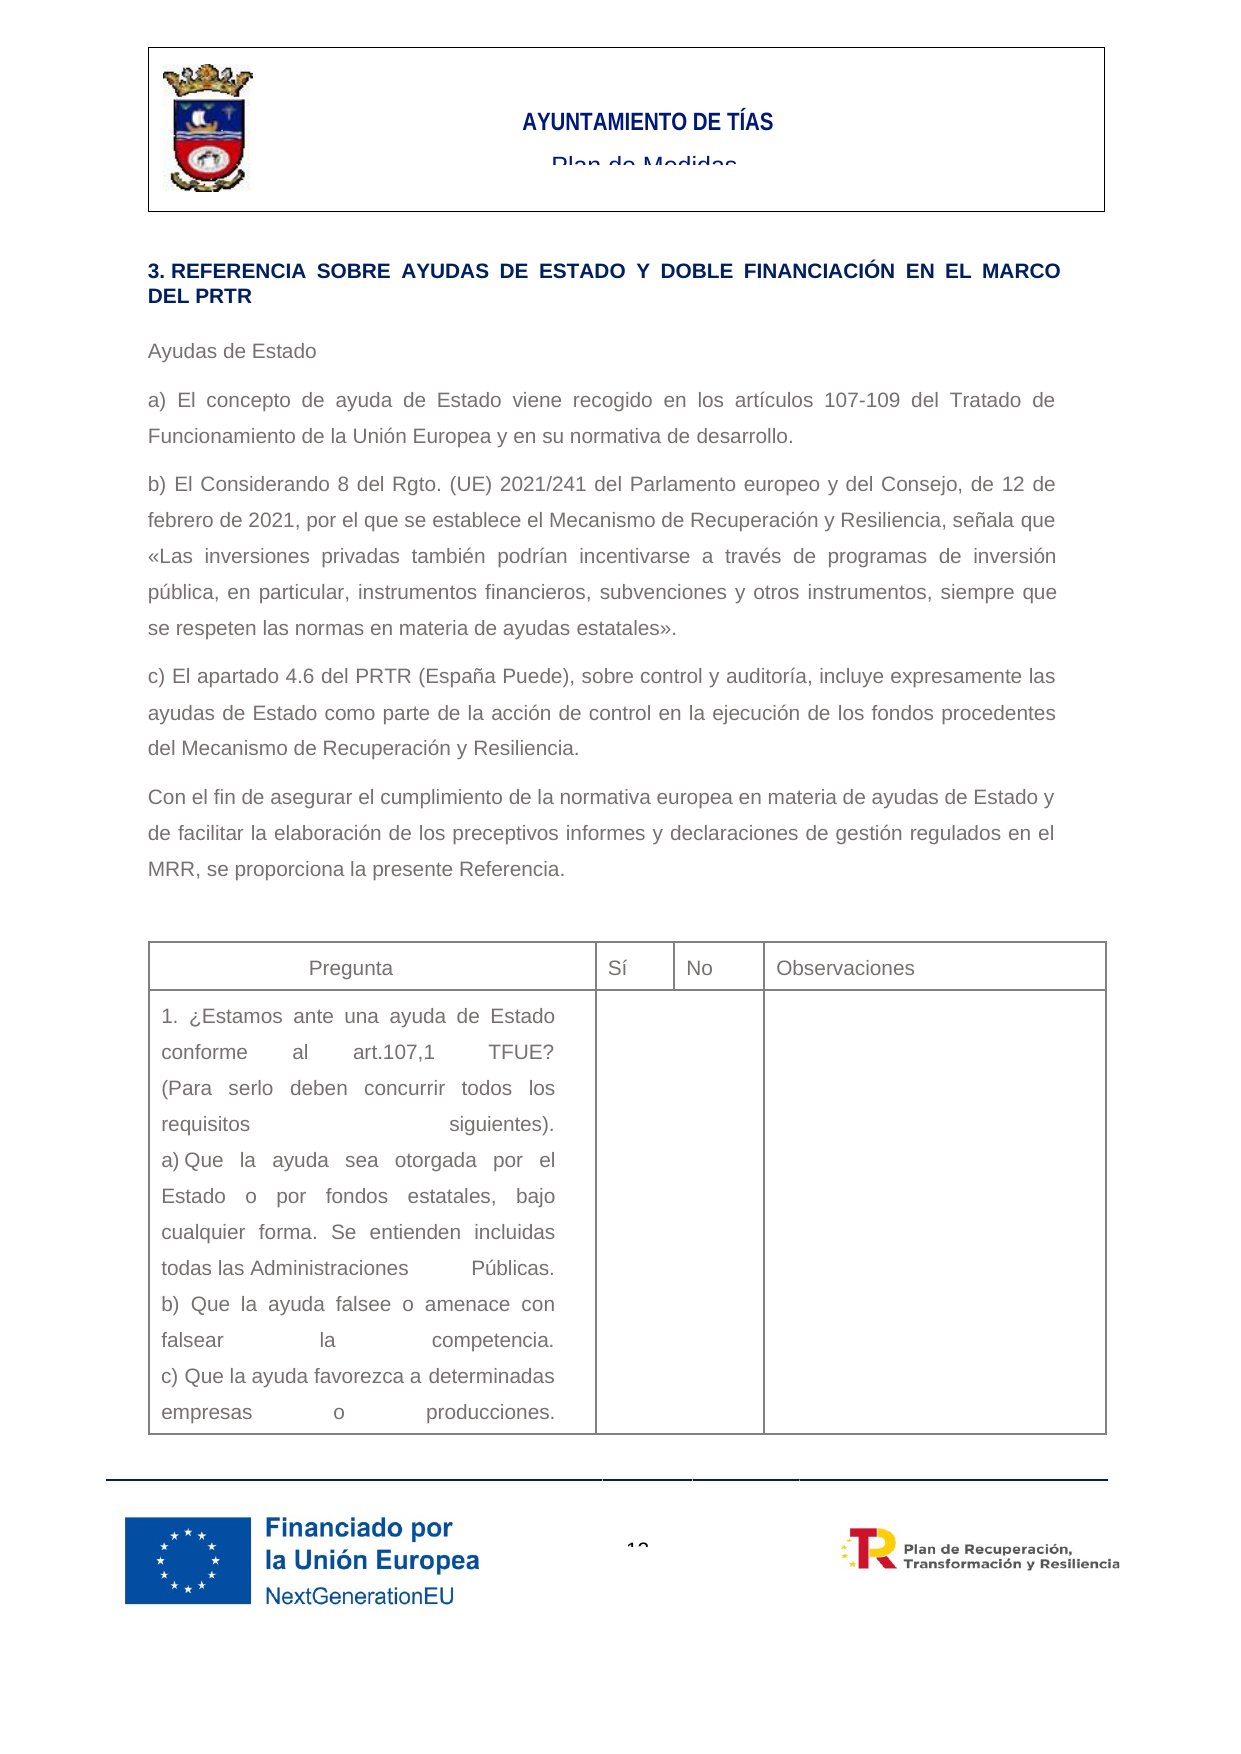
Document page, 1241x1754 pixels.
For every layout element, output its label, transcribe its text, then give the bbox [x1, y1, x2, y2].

table_cell [765, 991, 1105, 1433]
text Ayudas de Estado [148, 339, 1221, 363]
text «Las inversiones privadas también podrían incentivarse a través de programas de inversión pública, en particular, instrumentos financieros, subvenciones y otros instrumentos, siempre que se respeten las normas en materia de ayudas estatales». [148, 544, 1057, 640]
table_cell [597, 991, 763, 1433]
picture [840, 1528, 1120, 1571]
table_header No [675, 943, 763, 989]
table_cell 1. ¿Estamos ante una ayuda de Estado conforme al art.107,1 TFUE? (Para serlo deben concurrir todos los requisitos siguientes). Que la ayuda sea otorgada por el Estado o por fondos estatales, bajo cualquier forma. Se entienden incluidas todas las Administraciones Públicas. Que la ayuda falsee o amenace con falsear la competencia. Que la ayuda favorezca a determinadas empresas o producciones. [150, 991, 595, 1433]
picture [124, 1515, 480, 1606]
picture [163, 64, 253, 192]
subtitle REFERENCIA SOBRE AYUDAS DE ESTADO Y DOBLE FINANCIACIÓN EN EL MARCO DEL PRTR [148, 259, 1062, 307]
list El concepto de ayuda de Estado viene recogido en los artículos 107-109 del Tratado de Funcionamiento de la Unión Europea y en su normativa de desarrollo. [148, 388, 1057, 448]
table_header Observaciones [765, 943, 1105, 989]
list El Considerando 8 del Rgto. (UE) 2021/241 del Parlamento europeo y del Consejo, de 12 de febrero de 2021, por el que se establece el Mecanismo de Recuperación y Resiliencia, señala que [148, 472, 1057, 532]
table_header Sí [597, 943, 673, 989]
table_header Pregunta [150, 943, 595, 989]
list El apartado 4.6 del PRTR (España Puede), sobre control y auditoría, incluye expresamente las ayudas de Estado como parte de la acción de control en la ejecución de los fondos procedentes del Mecanismo de Recuperación y Resiliencia. [148, 664, 1057, 760]
text Con el fin de asegurar el cumplimiento de la normativa europea en materia de ayudas de Estado y de facilitar la elaboración de los preceptivos informes y declaraciones de gestión regulados en el MRR, se proporciona la presente Referencia. [148, 785, 1056, 881]
